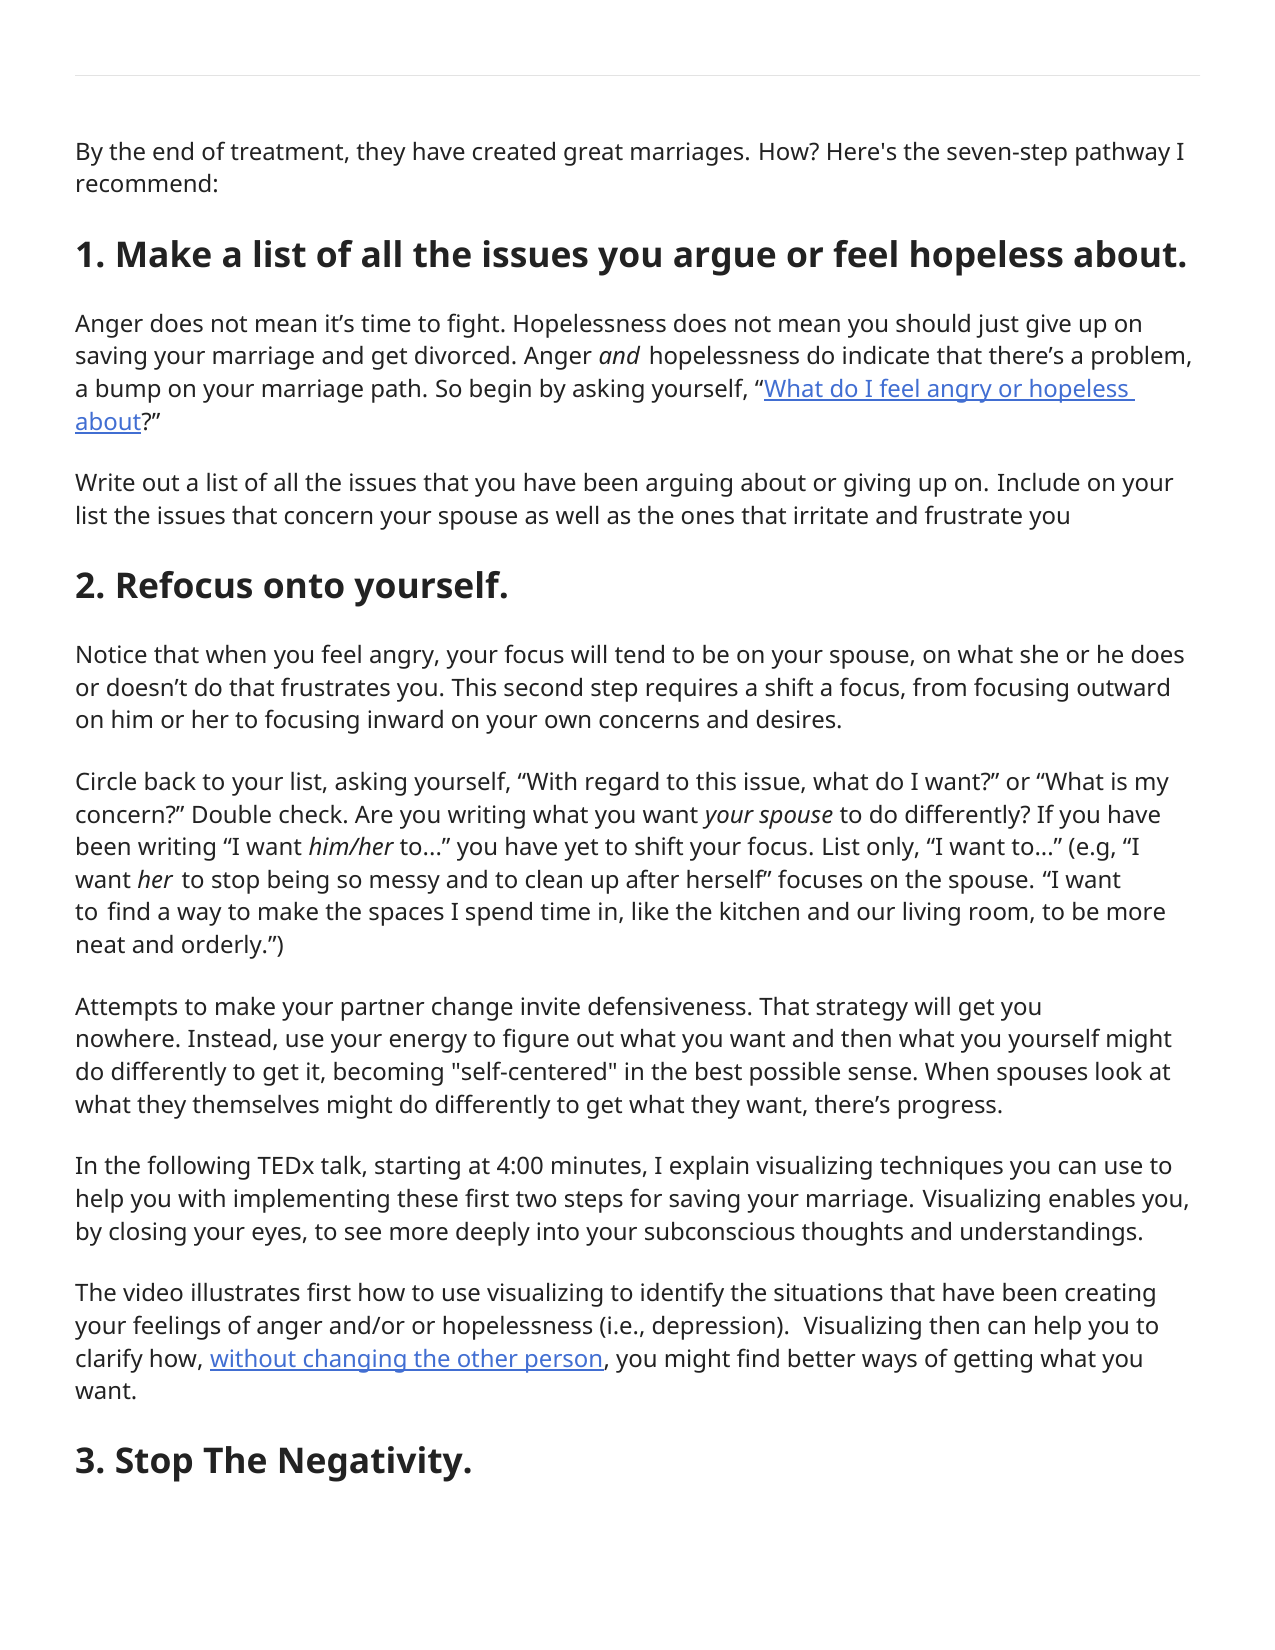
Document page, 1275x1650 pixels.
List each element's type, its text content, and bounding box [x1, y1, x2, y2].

text 2. Refocus onto yourself. [75, 560, 1200, 609]
text Attempts to make your partner change invite defensiveness. That strategy will get you nowhere. Instead, use your energy to figure out what you want and then what you yourself might do differently to get it, becoming "self-centered" in the best possible sense. When spouses look at what they themselves might do differently to get what they want, there’s progress. [75, 989, 1200, 1120]
text The video illustrates first how to use visualizing to identify the situations that have been creating your feelings of anger and/or or hopelessness (i.e., depression). Visualizing then can help you to clarify how, without changing the other person, you might find better ways of getting what you want. [75, 1276, 1200, 1407]
text Notice that when you feel angry, your focus will tend to be on your spouse, on what she or he does or doesn’t do that frustrates you. This second step requires a shift a focus, from focusing outward on him or her to focusing inward on your own concerns and desires. [75, 638, 1200, 736]
text In the following TEDx talk, starting at 4:00 minutes, I explain visualizing techniques you can use to help you with implementing these first two steps for saving your marriage. Visualizing enables you, by closing your eyes, to see more deeply into your subconscious thoughts and understandings. [75, 1149, 1200, 1247]
text Write out a list of all the issues that you have been arguing about or giving up on. Include on your list the issues that concern your spouse as well as the ones that irritate and frustrate you [75, 466, 1200, 531]
text Anger does not mean it’s time to fight. Hopelessness does not mean you should just give up on saving your marriage and get divorced. Anger and hopelessness do indicate that there’s a problem, a bump on your marriage path. So begin by asking yourself, “What do I feel angry or hopeless about?” [75, 306, 1200, 437]
text By the end of treatment, they have created great marriages. How? Here's the seven-step pathway I recommend: [75, 135, 1200, 200]
text 1. Make a list of all the issues you argue or feel hopeless about. [75, 229, 1200, 277]
text Circle back to your list, asking yourself, “With regard to this issue, what do I want?” or “What is my concern?” Double check. Are you writing what you want your spouse to do differently? If you have been writing “I want him/her to...” you have yet to shift your focus. List only, “I want to...” (e.g, “I want her to stop being so messy and to clean up after herself” focuses on the spouse. “I want to find a way to make the spaces I spend time in, like the kitchen and our living room, to be more neat and orderly.”) [75, 765, 1200, 960]
text 3. Stop The Negativity. [75, 1436, 1200, 1484]
